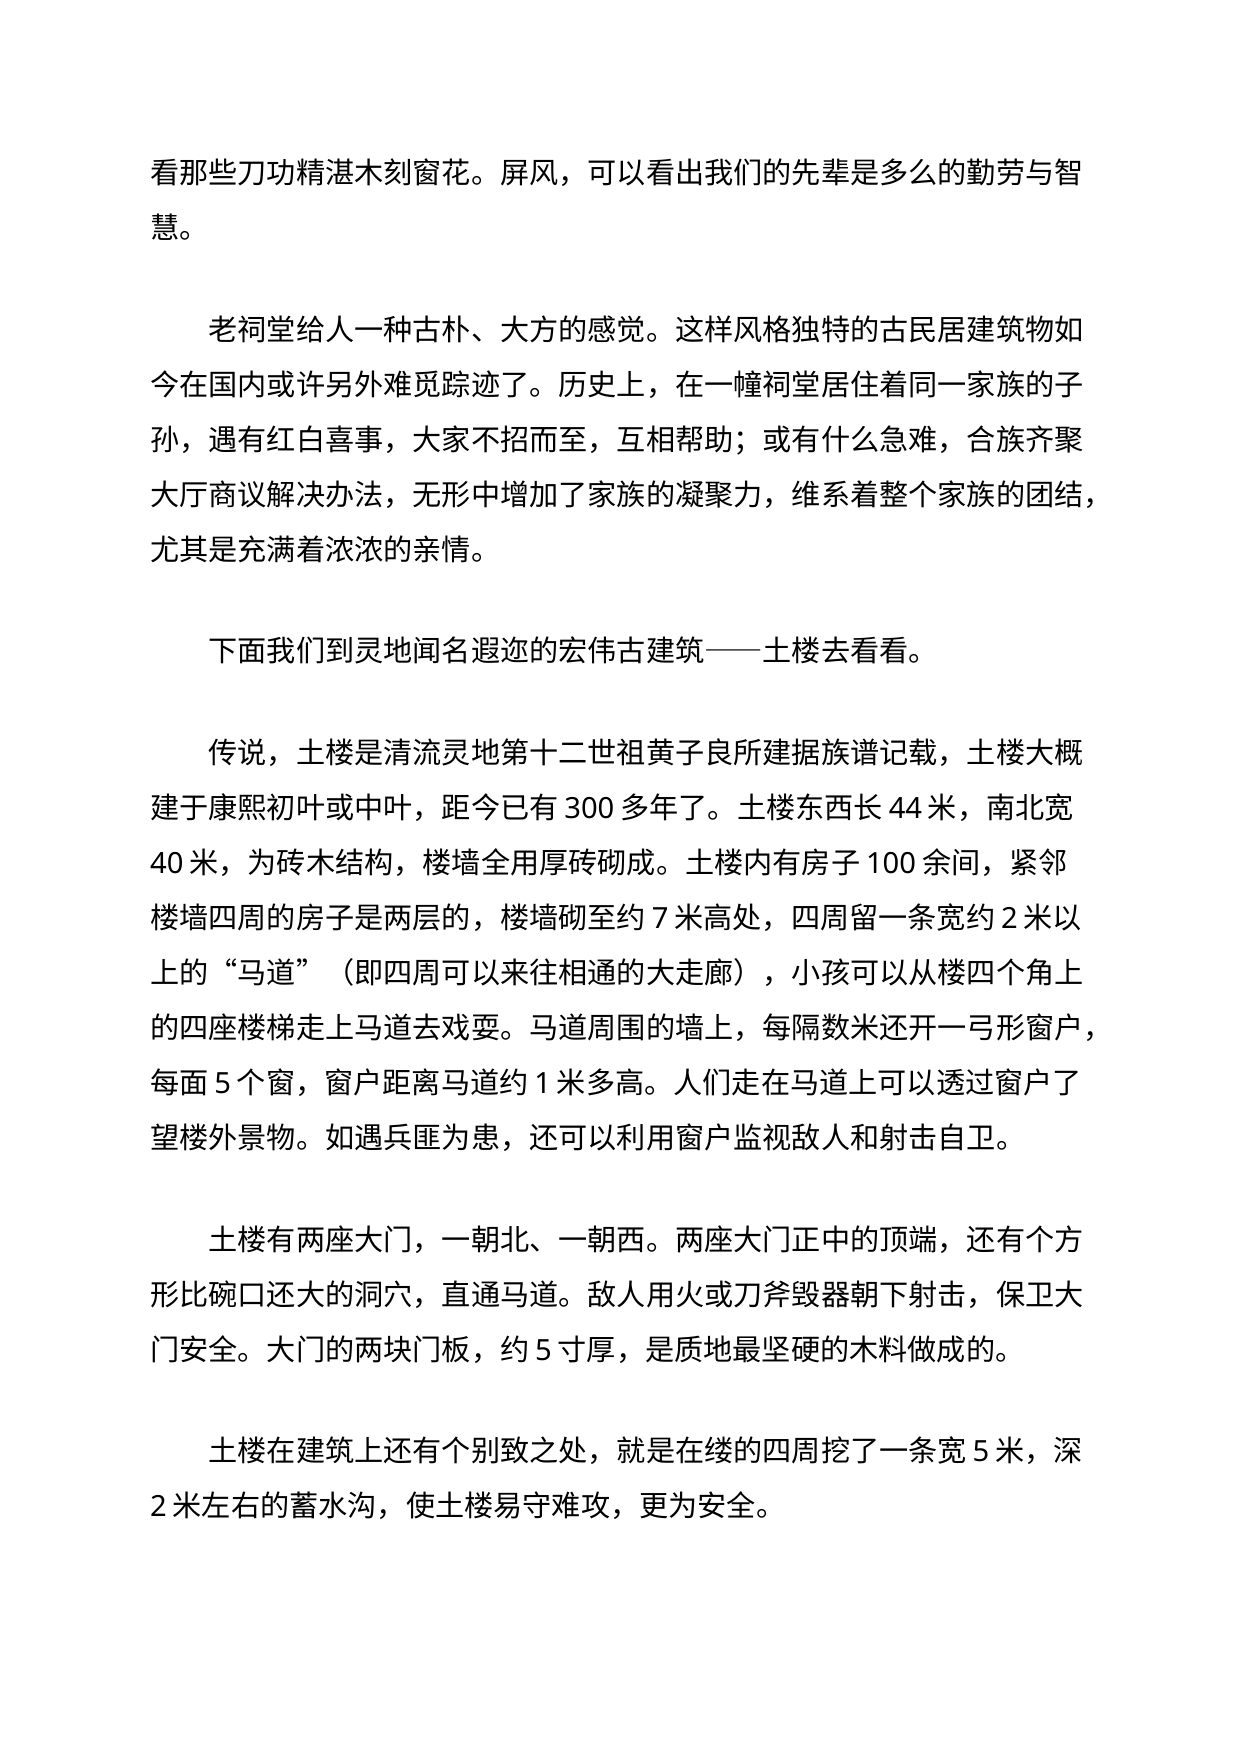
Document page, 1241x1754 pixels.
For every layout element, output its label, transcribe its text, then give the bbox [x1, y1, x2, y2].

text 土楼在建筑上还有个别致之处，就是在缕的四周挖了一条宽5米，深2米左右的蓄水沟，使土楼易守难攻，更为安全。 [150, 1428, 1090, 1525]
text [150, 150, 1090, 247]
text 老祠堂给人一种古朴、大方的感觉。这样风格独特的古民居建筑物如今在国内或许另外难觅踪迹了。历史上，在一幢祠堂居住着同一家族的子孙，遇有红白喜事，大家不招而至，互相帮助；或有什么急难，合族齐聚大厅商议解决办法，无形中增加了家族的凝聚力，维系着整个家族的团结，尤其是充满着浓浓的亲情。 [150, 307, 1090, 568]
text 传说，土楼是清流灵地第十二世祖黄子良所建据族谱记载，土楼大概建于康熙初叶或中叶，距今已有300多年了。土楼东西长44米，南北宽40米，为砖木结构，楼墙全用厚砖砌成。土楼内有房子100余间，紧邻楼墙四周的房子是两层的，楼墙砌至约7米高处，四周留一条宽约2米以上的“马道”（即四周可以来往相通的大走廊），小孩可以从楼四个角上的四座楼梯走上马道去戏耍。马道周围的墙上，每隔数米还开一弓形窗户，每面5个窗，窗户距离马道约1米多高。人们走在马道上可以透过窗户了望楼外景物。如遇兵匪为患，还可以利用窗户监视敌人和射击自卫。 [150, 730, 1090, 1157]
text 下面我们到灵地闻名遐迩的宏伟古建筑——土楼去看看。 [150, 628, 1090, 670]
text 土楼有两座大门，一朝北、一朝西。两座大门正中的顶端，还有个方形比碗口还大的洞穴，直通马道。敌人用火或刀斧毁器朝下射击，保卫大门安全。大门的两块门板，约5寸厚，是质地最坚硬的木料做成的。 [150, 1216, 1090, 1368]
